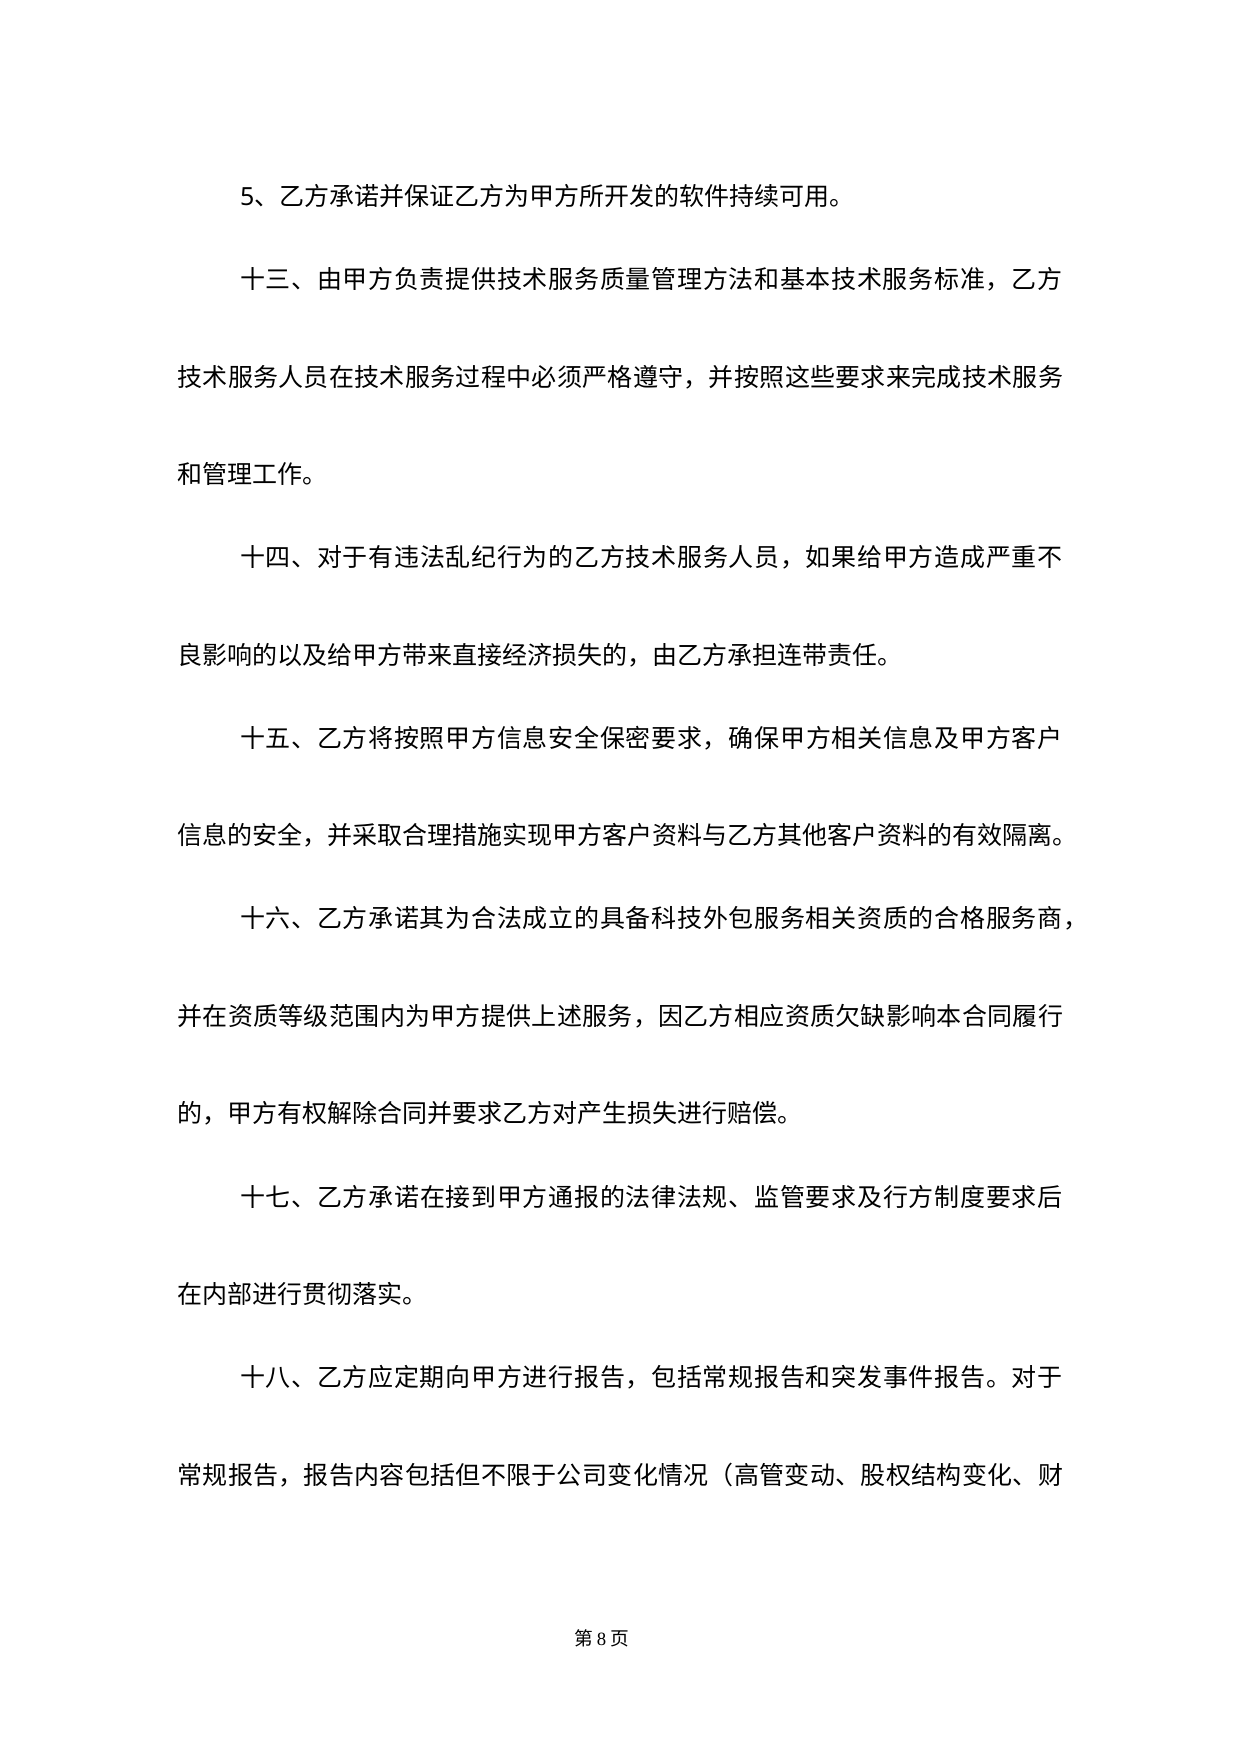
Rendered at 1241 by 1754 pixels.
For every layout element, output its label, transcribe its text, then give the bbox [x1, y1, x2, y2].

text 十五、乙方将按照甲方信息安全保密要求，确保甲方相关信息及甲方客户信息的安全，并采取合理措施实现甲方客户资料与乙方其他客户资料的有效隔离。 [177, 704, 1063, 866]
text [177, 1343, 1063, 1506]
text 5、乙方承诺并保证乙方为甲方所开发的软件持续可用。 [177, 162, 1063, 227]
text 十七、乙方承诺在接到甲方通报的法律法规、监管要求及行方制度要求后在内部进行贯彻落实。 [177, 1163, 1063, 1325]
text 十六、乙方承诺其为合法成立的具备科技外包服务相关资质的合格服务商，并在资质等级范围内为甲方提供上述服务，因乙方相应资质欠缺影响本合同履行的，甲方有权解除合同并要求乙方对产生损失进行赔偿。 [177, 884, 1063, 1144]
text 十三、由甲方负责提供技术服务质量管理方法和基本技术服务标准，乙方技术服务人员在技术服务过程中必须严格遵守，并按照这些要求来完成技术服务和管理工作。 [177, 245, 1063, 505]
text 十四、对于有违法乱纪行为的乙方技术服务人员，如果给甲方造成严重不良影响的以及给甲方带来直接经济损失的，由乙方承担连带责任。 [177, 523, 1063, 686]
